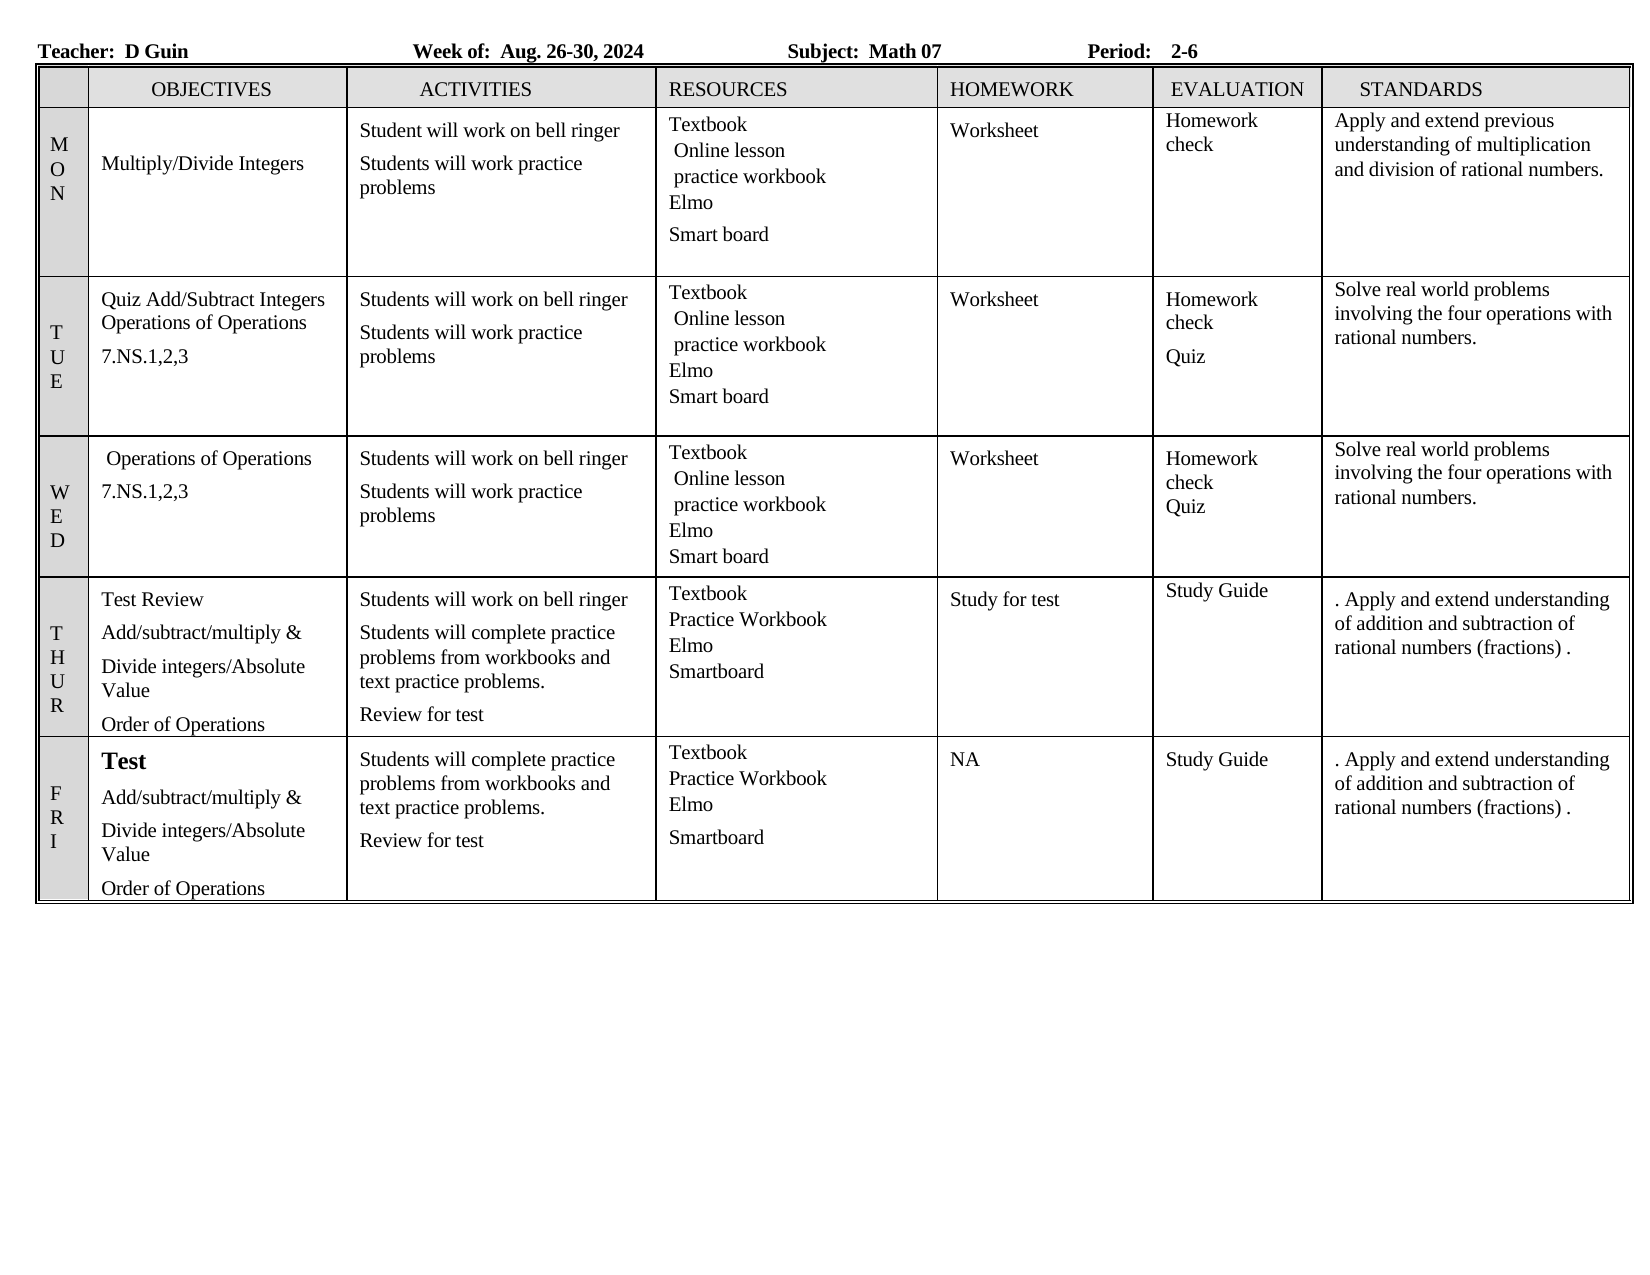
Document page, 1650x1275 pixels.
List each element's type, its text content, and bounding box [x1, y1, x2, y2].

table_cell WED [40, 437, 88, 576]
table_cell Homework check [1154, 108, 1321, 276]
table_header ACTIVITIES [348, 68, 655, 107]
table_cell Study Guide [1154, 737, 1321, 899]
table_cell Operations of Operations 7.NS.1,2,3 [89, 437, 346, 576]
table_cell Test Review Add/subtract/multiply & Divide integers/Absolute Value Order of Operations [89, 578, 346, 736]
table_cell Apply and extend previous understanding of multiplication and division of rational numbers. [1323, 108, 1629, 276]
table_cell Worksheet [938, 437, 1152, 576]
table_cell Textbook Practice Workbook Elmo Smartboard [657, 578, 937, 736]
table_cell Homework check Quiz [1154, 277, 1321, 435]
table_cell TUE [40, 277, 88, 435]
table_cell Solve real world problems involving the four operations with rational numbers. [1323, 437, 1629, 576]
table_cell Textbook Online lesson practice workbook Elmo Smart board [657, 277, 937, 435]
table_cell Solve real world problems involving the four operations with rational numbers. [1323, 277, 1629, 435]
table_cell Student will work on bell ringer Students will work practice problems [348, 108, 655, 276]
table_cell NA [938, 737, 1152, 899]
table_cell Textbook Online lesson practice workbook Elmo Smart board [657, 437, 937, 576]
table_header EVALUATION [1154, 68, 1321, 107]
table_cell Textbook Online lesson practice workbook Elmo Smart board [657, 108, 937, 276]
table_cell Students will work on bell ringer Students will complete practice problems from workbooks and text practice problems. Review for test [348, 578, 655, 736]
table_cell Students will complete practice problems from workbooks and text practice problems. Review for test [348, 737, 655, 899]
table_cell . Apply and extend understanding of addition and subtraction of rational numbers (fractions) . [1323, 737, 1629, 899]
table_cell . Apply and extend understanding of addition and subtraction of rational numbers (fractions) . [1323, 578, 1629, 736]
text Teacher: D Guin Week of: Aug. 26-30, 2024 Subject: Math 07 Period: 2-6 [37, 39, 1612, 63]
table_header STANDARDS [1323, 68, 1629, 107]
table_cell Study for test [938, 578, 1152, 736]
table_header HOMEWORK [938, 68, 1152, 107]
table_cell Multiply/Divide Integers [89, 108, 346, 276]
table_cell Test Add/subtract/multiply & Divide integers/Absolute Value Order of Operations [89, 737, 346, 899]
table_header [40, 68, 88, 107]
table_cell Students will work on bell ringer Students will work practice problems [348, 277, 655, 435]
table_cell Study Guide [1154, 578, 1321, 736]
table_cell Worksheet [938, 277, 1152, 435]
table_cell F R I [40, 737, 88, 899]
table_cell THUR [40, 578, 88, 736]
table_header RESOURCES [657, 68, 937, 107]
table_cell Quiz Add/Subtract Integers Operations of Operations 7.NS.1,2,3 [89, 277, 346, 435]
table_cell Homework check Quiz [1154, 437, 1321, 576]
table_cell Worksheet [938, 108, 1152, 276]
table_header OBJECTIVES [89, 68, 346, 107]
table_cell Textbook Practice Workbook Elmo Smartboard [657, 737, 937, 899]
table_cell Students will work on bell ringer Students will work practice problems [348, 437, 655, 576]
table_cell MON [40, 108, 88, 276]
